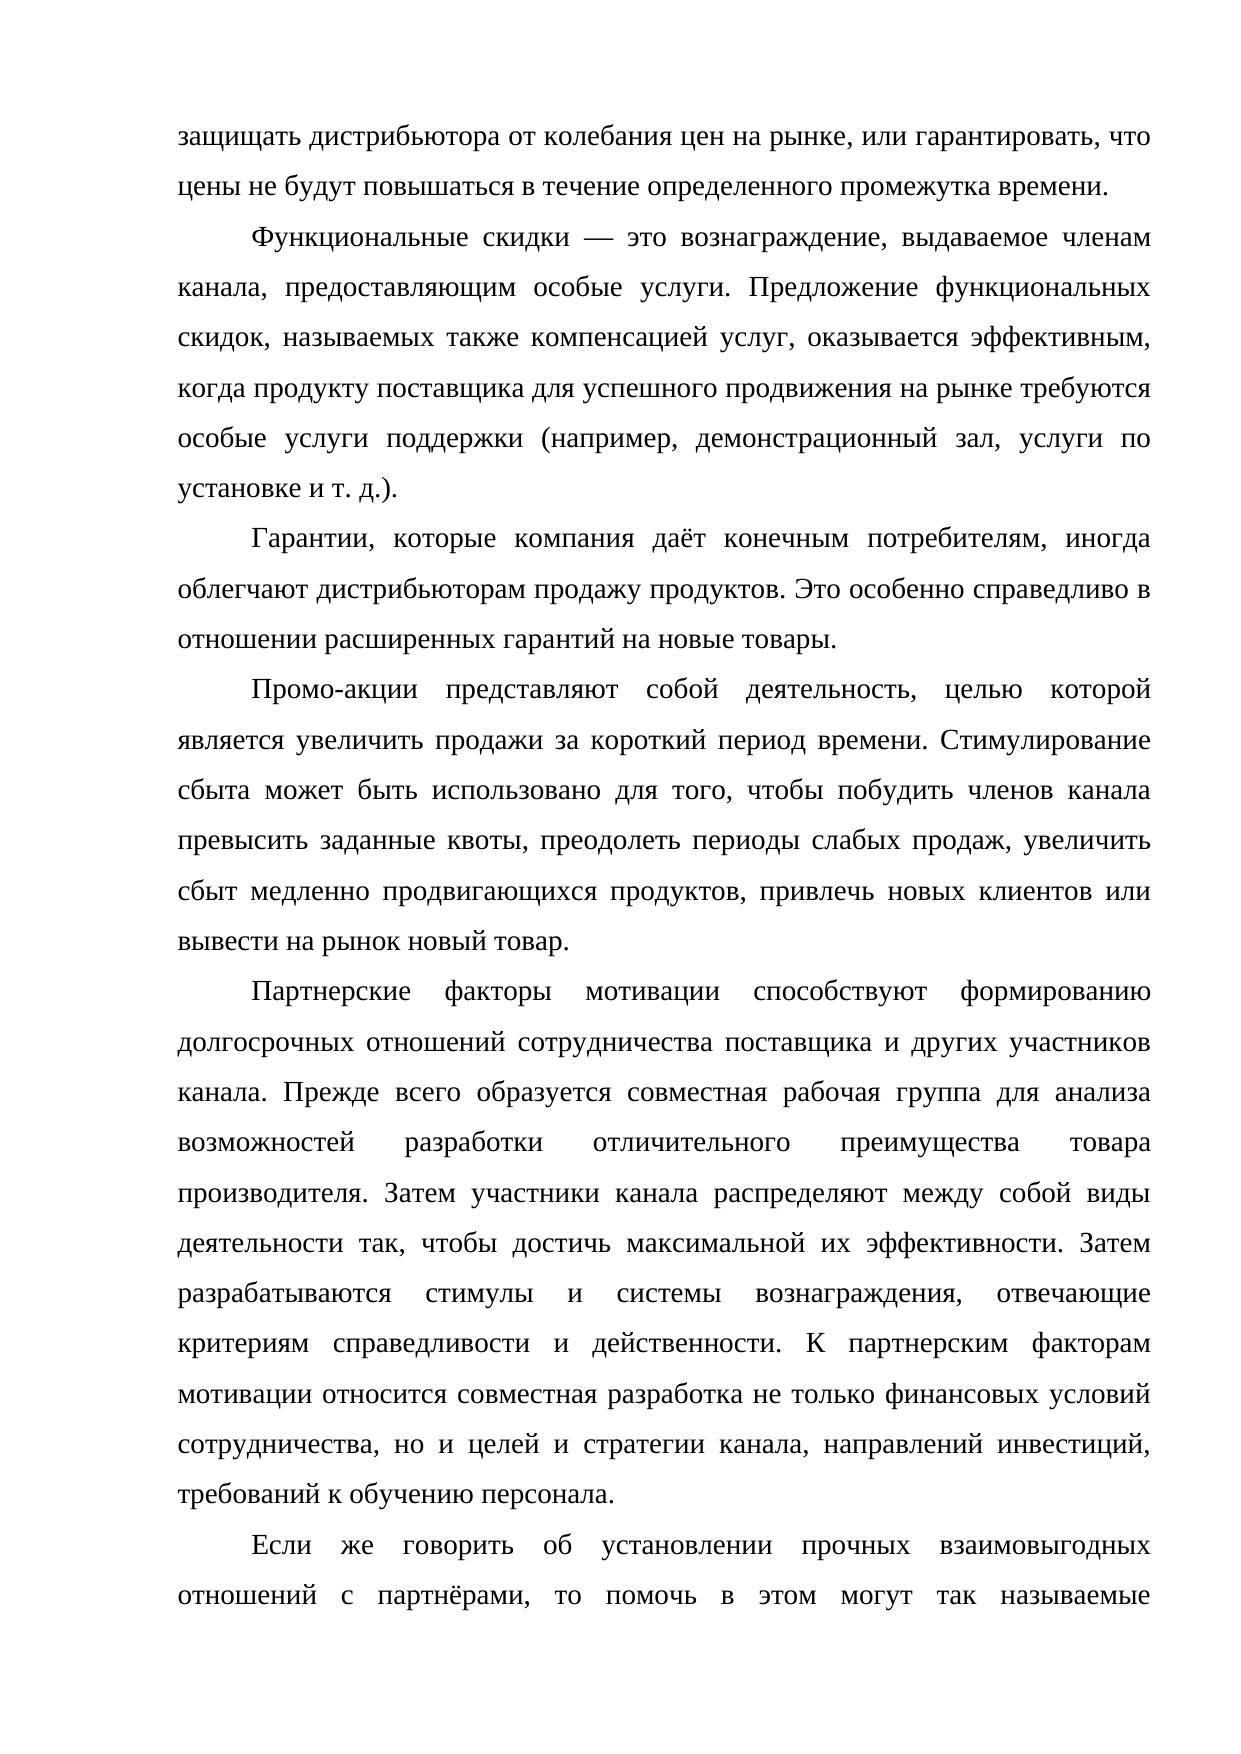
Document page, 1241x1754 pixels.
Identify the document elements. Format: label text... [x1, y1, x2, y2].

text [177, 1527, 1152, 1611]
text Промо-акции представляют собой деятельность, целью которой является увеличить продажи за короткий период времени. Стимулирование сбыта может быть использовано для того, чтобы побудить членов канала превысить заданные квоты, преодолеть периоды слабых продаж, увеличить сбыт медленно продвигающихся продуктов, привлечь новых клиентов или вывести на рынок новый товар. [177, 672, 1152, 957]
text Функциональные скидки — это вознаграждение, выдаваемое членам канала, предоставляющим особые услуги. Предложение функциональных скидок, называемых также компенсацией услуг, оказывается эффективным, когда продукту поставщика для успешного продвижения на рынке требуются особые услуги поддержки (например, демонстрационный зал, услуги по установке и т. д.). [177, 219, 1152, 504]
text Гарантии, которые компания даёт конечным потребителям, иногда облегчают дистрибьюторам продажу продуктов. Это особенно справедливо в отношении расширенных гарантий на новые товары. [177, 521, 1152, 655]
text Партнерские факторы мотивации способствуют формированию долгосрочных отношений сотрудничества поставщика и других участников канала. Прежде всего образуется совместная рабочая группа для анализа возможностей разработки отличительного преимущества товара производителя. Затем участники канала распределяют между собой виды деятельности так, чтобы достичь максимальной их эффективности. Затем разрабатываются стимулы и системы вознаграждения, отвечающие критериям справедливости и действенности. К партнерским факторам мотивации относится совместная разработка не только финансовых условий сотрудничества, но и целей и стратегии канала, направлений инвестиций, требований к обучению персонала. [177, 973, 1152, 1510]
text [177, 118, 1152, 202]
